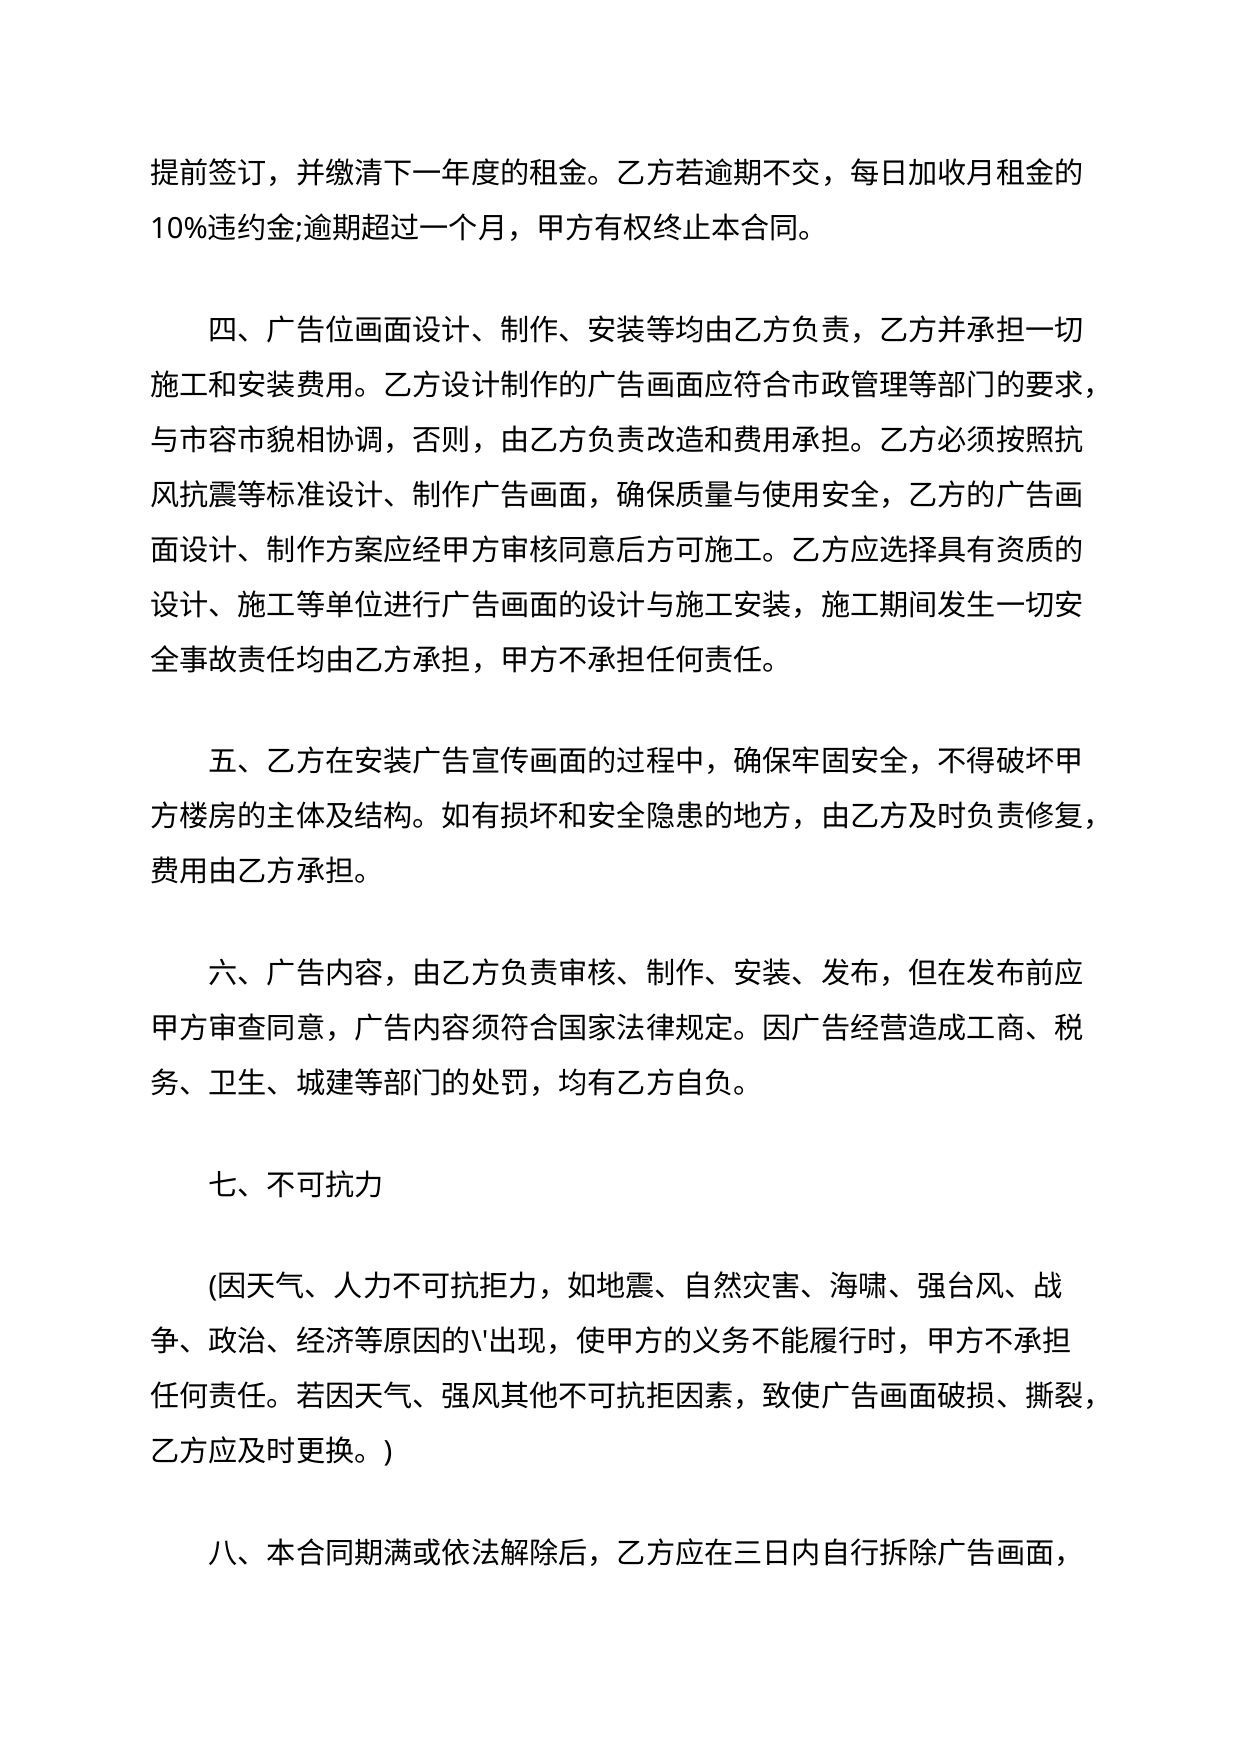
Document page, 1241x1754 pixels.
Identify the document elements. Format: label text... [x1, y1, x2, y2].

text 四、广告位画面设计、制作、安装等均由乙方负责，乙方并承担一切施工和安装费用。乙方设计制作的广告画面应符合市政管理等部门的要求，与市容市貌相协调，否则，由乙方负责改造和费用承担。乙方必须按照抗风抗震等标准设计、制作广告画面，确保质量与使用安全，乙方的广告画面设计、制作方案应经甲方审核同意后方可施工。乙方应选择具有资质的设计、施工等单位进行广告画面的设计与施工安装，施工期间发生一切安全事故责任均由乙方承担，甲方不承担任何责任。 [150, 307, 1090, 678]
text (因天气、人力不可抗拒力，如地震、自然灾害、海啸、强台风、战争、政治、经济等原因的\'出现，使甲方的义务不能履行时，甲方不承担任何责任。若因天气、强风其他不可抗拒因素，致使广告画面破损、撕裂，乙方应及时更换。) [150, 1263, 1090, 1470]
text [150, 1530, 1090, 1572]
text 六、广告内容，由乙方负责审核、制作、安装、发布，但在发布前应甲方审查同意，广告内容须符合国家法律规定。因广告经营造成工商、税务、卫生、城建等部门的处罚，均有乙方自负。 [150, 949, 1090, 1102]
text 五、乙方在安装广告宣传画面的过程中，确保牢固安全，不得破坏甲方楼房的主体及结构。如有损坏和安全隐患的地方，由乙方及时负责修复，费用由乙方承担。 [150, 738, 1090, 890]
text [150, 150, 1090, 247]
text 七、不可抗力 [150, 1161, 1090, 1203]
